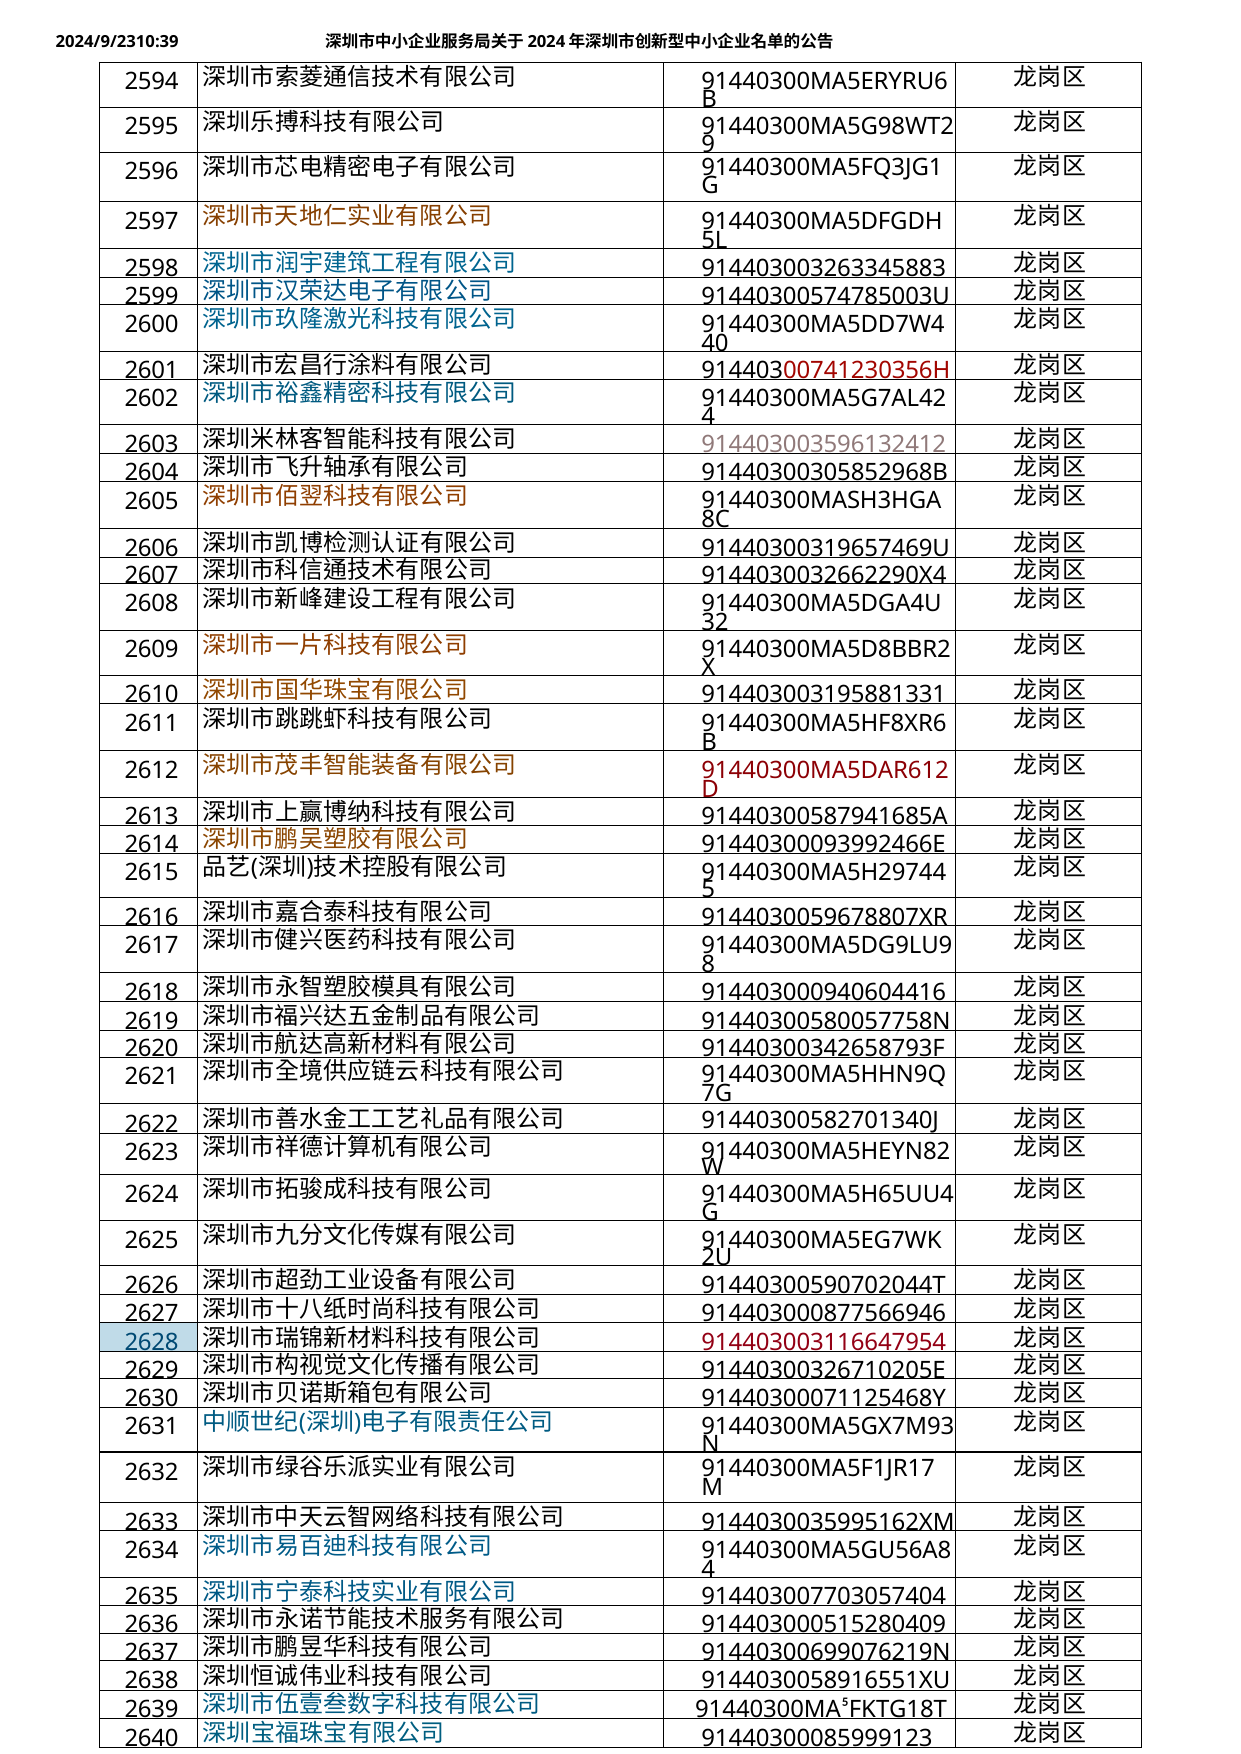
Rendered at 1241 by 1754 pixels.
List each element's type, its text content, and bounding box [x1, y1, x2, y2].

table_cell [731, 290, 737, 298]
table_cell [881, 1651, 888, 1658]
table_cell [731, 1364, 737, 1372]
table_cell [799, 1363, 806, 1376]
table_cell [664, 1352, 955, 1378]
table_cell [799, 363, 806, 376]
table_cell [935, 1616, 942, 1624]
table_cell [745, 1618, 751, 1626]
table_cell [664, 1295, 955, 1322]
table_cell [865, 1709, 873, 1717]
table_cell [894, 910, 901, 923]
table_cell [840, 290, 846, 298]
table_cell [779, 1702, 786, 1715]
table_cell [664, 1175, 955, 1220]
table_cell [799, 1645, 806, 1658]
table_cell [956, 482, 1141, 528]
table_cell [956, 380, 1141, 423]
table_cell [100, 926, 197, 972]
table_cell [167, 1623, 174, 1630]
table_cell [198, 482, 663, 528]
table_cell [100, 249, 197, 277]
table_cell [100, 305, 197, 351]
picture [374, 393, 378, 403]
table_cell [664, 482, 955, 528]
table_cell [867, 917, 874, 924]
text 2024/9/2310:39 深圳市中小企业服务局关于2024年深圳市创新型中小企业名单的公告 [55, 30, 1183, 51]
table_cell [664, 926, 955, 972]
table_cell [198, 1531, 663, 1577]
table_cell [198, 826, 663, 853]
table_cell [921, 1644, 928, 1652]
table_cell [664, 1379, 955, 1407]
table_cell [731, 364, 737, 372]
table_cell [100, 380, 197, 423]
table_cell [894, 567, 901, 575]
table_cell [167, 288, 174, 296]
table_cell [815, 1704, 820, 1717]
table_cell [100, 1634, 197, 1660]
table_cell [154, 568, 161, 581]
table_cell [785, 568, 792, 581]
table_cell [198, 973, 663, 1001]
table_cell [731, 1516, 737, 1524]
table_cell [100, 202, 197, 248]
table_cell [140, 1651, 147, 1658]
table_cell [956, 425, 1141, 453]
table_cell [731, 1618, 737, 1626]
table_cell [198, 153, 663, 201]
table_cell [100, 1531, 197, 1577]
picture [398, 1704, 402, 1714]
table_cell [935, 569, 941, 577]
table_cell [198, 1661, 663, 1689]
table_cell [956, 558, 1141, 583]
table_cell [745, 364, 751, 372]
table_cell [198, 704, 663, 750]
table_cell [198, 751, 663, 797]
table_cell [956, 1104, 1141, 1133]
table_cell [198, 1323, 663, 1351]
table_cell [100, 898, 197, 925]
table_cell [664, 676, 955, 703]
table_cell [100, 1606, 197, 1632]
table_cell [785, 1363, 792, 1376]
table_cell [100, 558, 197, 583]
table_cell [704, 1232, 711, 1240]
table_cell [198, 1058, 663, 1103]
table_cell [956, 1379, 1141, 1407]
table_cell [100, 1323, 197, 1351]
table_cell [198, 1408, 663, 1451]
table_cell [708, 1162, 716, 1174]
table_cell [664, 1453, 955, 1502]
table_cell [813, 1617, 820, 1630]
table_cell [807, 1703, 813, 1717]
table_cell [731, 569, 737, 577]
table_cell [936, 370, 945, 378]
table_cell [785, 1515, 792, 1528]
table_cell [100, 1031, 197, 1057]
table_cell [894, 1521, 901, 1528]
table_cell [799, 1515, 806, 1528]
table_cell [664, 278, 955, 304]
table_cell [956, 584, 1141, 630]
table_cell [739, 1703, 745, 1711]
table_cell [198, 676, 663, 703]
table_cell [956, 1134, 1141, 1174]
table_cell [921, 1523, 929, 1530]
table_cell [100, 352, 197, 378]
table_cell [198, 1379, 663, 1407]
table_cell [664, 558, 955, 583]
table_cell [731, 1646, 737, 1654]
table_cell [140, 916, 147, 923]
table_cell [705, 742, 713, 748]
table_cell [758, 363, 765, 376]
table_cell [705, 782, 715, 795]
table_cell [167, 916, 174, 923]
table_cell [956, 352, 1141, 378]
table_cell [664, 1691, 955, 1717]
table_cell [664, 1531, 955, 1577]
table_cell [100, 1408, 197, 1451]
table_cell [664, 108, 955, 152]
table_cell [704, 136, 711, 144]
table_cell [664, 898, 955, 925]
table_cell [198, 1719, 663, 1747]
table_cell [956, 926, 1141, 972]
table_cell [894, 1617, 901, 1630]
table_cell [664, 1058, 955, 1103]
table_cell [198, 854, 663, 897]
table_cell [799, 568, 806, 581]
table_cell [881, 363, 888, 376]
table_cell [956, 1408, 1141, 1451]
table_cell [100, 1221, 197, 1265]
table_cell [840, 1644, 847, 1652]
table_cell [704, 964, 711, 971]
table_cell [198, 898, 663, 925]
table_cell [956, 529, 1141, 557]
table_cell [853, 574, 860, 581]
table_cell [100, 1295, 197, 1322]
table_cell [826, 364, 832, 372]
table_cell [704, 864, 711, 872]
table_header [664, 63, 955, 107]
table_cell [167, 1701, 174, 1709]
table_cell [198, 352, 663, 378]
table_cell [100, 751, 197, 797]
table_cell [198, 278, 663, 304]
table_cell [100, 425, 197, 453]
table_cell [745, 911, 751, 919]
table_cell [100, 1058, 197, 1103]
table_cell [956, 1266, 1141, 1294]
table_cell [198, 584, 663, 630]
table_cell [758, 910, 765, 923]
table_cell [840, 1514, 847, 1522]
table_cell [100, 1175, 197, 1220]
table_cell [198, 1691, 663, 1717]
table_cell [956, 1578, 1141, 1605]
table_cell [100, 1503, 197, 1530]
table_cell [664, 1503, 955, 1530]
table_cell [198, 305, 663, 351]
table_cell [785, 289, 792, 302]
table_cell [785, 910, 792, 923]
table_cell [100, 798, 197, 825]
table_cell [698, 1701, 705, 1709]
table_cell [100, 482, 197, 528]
picture [286, 1725, 294, 1731]
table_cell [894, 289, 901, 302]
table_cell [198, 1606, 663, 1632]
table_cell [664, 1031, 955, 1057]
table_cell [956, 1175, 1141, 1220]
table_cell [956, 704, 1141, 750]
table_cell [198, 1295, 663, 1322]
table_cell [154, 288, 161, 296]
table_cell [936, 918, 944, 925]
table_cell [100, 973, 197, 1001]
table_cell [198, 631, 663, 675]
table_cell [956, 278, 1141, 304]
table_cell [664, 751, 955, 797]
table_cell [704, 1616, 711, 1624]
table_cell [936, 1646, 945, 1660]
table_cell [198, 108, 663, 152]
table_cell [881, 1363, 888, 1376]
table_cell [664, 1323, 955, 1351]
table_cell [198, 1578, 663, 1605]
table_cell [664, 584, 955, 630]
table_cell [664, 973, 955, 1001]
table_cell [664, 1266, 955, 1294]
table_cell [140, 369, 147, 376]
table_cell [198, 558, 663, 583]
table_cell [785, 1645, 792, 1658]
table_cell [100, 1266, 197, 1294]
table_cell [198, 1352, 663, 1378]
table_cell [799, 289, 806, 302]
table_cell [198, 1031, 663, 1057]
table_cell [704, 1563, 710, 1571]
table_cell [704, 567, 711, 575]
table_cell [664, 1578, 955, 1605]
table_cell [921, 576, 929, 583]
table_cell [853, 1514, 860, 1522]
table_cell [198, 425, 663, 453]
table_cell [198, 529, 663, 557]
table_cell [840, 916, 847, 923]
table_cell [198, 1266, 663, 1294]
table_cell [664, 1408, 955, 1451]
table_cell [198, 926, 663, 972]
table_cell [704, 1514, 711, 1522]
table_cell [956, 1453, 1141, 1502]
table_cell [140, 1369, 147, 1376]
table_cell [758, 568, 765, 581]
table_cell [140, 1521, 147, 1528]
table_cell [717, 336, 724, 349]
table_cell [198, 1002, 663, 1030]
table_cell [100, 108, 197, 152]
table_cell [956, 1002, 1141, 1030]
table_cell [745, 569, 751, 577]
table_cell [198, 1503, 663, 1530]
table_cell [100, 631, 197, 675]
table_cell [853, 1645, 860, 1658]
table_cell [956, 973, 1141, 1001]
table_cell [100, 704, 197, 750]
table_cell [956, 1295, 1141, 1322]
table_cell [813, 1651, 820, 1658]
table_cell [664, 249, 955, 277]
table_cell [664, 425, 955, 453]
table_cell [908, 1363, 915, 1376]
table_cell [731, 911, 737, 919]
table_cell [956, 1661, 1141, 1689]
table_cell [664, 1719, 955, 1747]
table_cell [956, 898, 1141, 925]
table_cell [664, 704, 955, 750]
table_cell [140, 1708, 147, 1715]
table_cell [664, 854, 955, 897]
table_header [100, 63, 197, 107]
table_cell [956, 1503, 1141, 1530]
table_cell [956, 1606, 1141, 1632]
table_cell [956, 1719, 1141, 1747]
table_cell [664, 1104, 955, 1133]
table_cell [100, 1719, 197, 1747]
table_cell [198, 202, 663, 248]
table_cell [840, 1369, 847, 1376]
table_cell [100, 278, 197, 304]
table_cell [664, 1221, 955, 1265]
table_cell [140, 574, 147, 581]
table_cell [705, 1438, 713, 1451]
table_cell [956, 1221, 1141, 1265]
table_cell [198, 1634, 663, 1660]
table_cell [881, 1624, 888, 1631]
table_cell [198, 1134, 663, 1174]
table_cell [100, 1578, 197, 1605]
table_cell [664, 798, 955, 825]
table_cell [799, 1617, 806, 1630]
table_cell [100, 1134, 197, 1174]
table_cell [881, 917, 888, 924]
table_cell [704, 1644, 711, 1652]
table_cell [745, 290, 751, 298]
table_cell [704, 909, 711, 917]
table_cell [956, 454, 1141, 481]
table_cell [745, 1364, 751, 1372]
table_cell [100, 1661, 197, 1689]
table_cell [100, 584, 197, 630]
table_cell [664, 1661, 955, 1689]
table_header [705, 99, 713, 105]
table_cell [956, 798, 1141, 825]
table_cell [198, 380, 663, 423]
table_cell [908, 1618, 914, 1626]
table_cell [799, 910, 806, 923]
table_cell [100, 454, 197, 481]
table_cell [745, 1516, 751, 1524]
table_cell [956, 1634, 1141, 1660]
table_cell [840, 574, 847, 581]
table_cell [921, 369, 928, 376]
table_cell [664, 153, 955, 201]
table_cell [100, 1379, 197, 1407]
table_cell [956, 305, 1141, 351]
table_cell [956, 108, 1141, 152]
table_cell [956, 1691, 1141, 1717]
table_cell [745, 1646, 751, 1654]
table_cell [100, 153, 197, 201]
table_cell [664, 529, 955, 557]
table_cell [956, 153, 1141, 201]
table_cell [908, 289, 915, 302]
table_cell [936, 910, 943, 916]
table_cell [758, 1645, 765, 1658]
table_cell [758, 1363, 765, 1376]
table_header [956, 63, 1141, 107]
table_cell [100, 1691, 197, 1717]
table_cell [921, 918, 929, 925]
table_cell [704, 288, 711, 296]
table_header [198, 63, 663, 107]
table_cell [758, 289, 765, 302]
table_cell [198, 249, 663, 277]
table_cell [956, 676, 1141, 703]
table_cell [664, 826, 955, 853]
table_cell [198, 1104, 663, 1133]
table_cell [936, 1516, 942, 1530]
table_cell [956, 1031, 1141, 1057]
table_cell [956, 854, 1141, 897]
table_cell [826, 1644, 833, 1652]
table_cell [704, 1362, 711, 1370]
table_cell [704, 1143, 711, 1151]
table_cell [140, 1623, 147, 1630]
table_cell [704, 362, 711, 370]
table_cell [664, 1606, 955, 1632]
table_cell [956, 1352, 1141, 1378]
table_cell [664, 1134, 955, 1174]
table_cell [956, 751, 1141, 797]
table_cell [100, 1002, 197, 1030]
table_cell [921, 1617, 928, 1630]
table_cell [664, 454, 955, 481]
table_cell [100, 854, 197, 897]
picture [287, 1735, 295, 1742]
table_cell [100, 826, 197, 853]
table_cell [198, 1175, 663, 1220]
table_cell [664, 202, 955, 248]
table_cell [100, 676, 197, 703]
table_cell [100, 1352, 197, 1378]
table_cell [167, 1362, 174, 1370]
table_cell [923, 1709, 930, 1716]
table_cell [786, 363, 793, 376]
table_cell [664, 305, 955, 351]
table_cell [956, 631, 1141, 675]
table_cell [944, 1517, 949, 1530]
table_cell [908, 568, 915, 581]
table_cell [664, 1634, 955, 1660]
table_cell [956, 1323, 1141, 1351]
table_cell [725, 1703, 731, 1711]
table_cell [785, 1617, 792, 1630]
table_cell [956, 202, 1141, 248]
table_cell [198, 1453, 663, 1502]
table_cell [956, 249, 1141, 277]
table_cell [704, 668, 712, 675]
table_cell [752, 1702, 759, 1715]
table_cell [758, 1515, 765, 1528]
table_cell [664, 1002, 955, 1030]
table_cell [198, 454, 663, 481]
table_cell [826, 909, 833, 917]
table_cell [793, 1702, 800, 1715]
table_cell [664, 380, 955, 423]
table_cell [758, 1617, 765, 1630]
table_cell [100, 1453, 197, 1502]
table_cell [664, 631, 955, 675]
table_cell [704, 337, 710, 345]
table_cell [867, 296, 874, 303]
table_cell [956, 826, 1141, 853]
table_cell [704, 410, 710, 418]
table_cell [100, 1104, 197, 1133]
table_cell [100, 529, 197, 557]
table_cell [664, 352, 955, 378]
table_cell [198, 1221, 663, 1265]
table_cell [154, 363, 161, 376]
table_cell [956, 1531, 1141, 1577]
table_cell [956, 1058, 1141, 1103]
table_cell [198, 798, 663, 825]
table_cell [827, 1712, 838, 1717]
